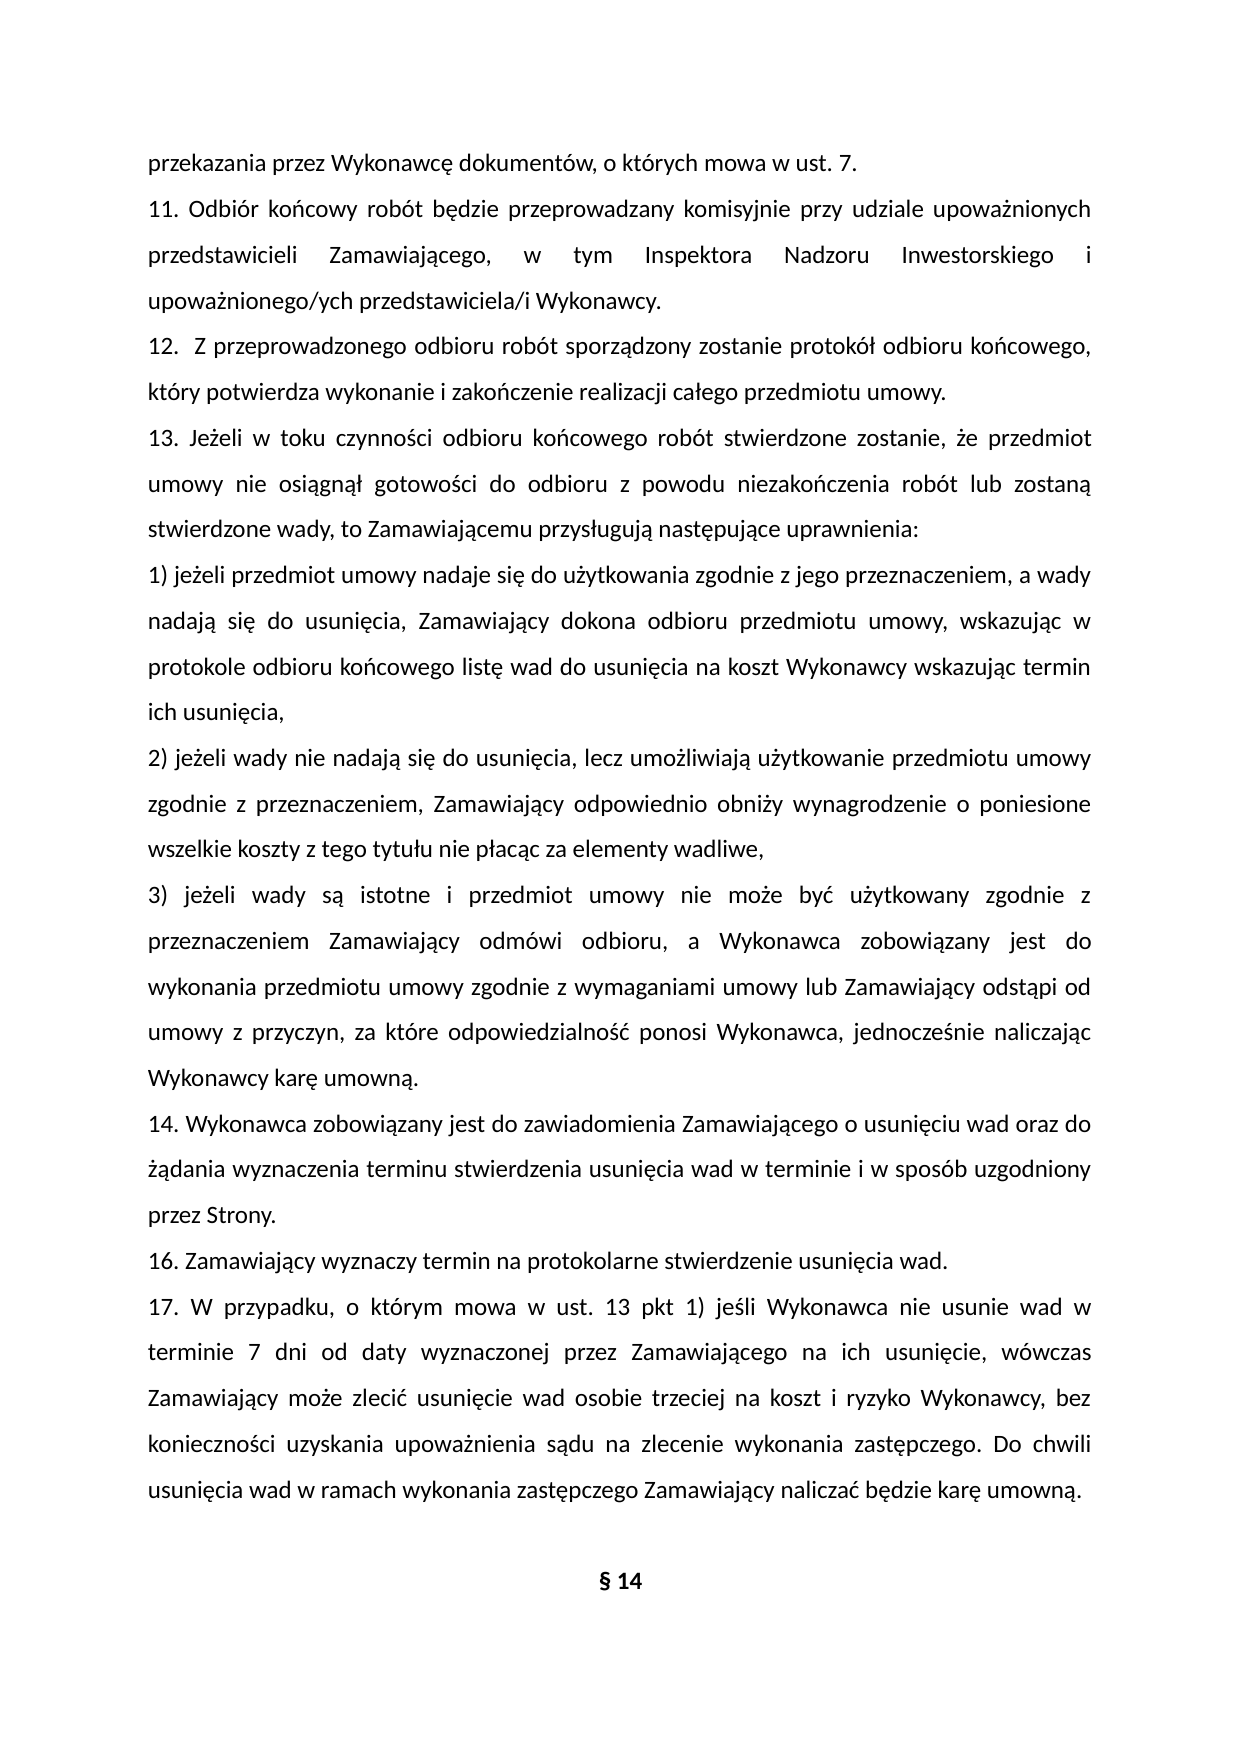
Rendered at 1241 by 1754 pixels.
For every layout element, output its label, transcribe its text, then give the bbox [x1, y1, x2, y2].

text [148, 148, 1093, 178]
text 1) jeżeli przedmiot umowy nadaje się do użytkowania zgodnie z jego przeznaczeniem, a wady nadają się do usunięcia, Zamawiający dokona odbioru przedmiotu umowy, wskazując w protokole odbioru końcowego listę wad do usunięcia na koszt Wykonawcy wskazując termin ich usunięcia, [148, 559, 1093, 727]
text § 14 [148, 1565, 1093, 1596]
text 12. Z przeprowadzonego odbioru robót sporządzony zostanie protokół odbioru końcowego, który potwierdza wykonanie i zakończenie realizacji całego przedmiotu umowy. [148, 331, 1093, 407]
text 17. W przypadku, o którym mowa w ust. 13 pkt 1) jeśli Wykonawca nie usunie wad w terminie 7 dni od daty wyznaczonej przez Zamawiającego na ich usunięcie, wówczas Zamawiający może zlecić usunięcie wad osobie trzeciej na koszt i ryzyko Wykonawcy, bez konieczności uzyskania upoważnienia sądu na zlecenie wykonania zastępczego. Do chwili usunięcia wad w ramach wykonania zastępczego Zamawiający naliczać będzie karę umowną. [148, 1291, 1093, 1504]
text 13. Jeżeli w toku czynności odbioru końcowego robót stwierdzone zostanie, że przedmiot umowy nie osiągnął gotowości do odbioru z powodu niezakończenia robót lub zostaną stwierdzone wady, to Zamawiającemu przysługują następujące uprawnienia: [148, 422, 1093, 544]
text 16. Zamawiający wyznaczy termin na protokolarne stwierdzenie usunięcia wad. [148, 1245, 1093, 1276]
text 11. Odbiór końcowy robót będzie przeprowadzany komisyjnie przy udziale upoważnionych przedstawicieli Zamawiającego, w tym Inspektora Nadzoru Inwestorskiego i upoważnionego/ych przedstawiciela/i Wykonawcy. [148, 193, 1093, 315]
text 2) jeżeli wady nie nadają się do usunięcia, lecz umożliwiają użytkowanie przedmiotu umowy zgodnie z przeznaczeniem, Zamawiający odpowiednio obniży wynagrodzenie o poniesione wszelkie koszty z tego tytułu nie płacąc za elementy wadliwe, [148, 742, 1093, 864]
text 14. Wykonawca zobowiązany jest do zawiadomienia Zamawiającego o usunięciu wad oraz do żądania wyznaczenia terminu stwierdzenia usunięcia wad w terminie i w sposób uzgodniony przez Strony. [148, 1108, 1093, 1230]
text 3) jeżeli wady są istotne i przedmiot umowy nie może być użytkowany zgodnie z przeznaczeniem Zamawiający odmówi odbioru, a Wykonawca zobowiązany jest do wykonania przedmiotu umowy zgodnie z wymaganiami umowy lub Zamawiający odstąpi od umowy z przyczyn, za które odpowiedzialność ponosi Wykonawca, jednocześnie naliczając Wykonawcy karę umowną. [148, 879, 1093, 1093]
